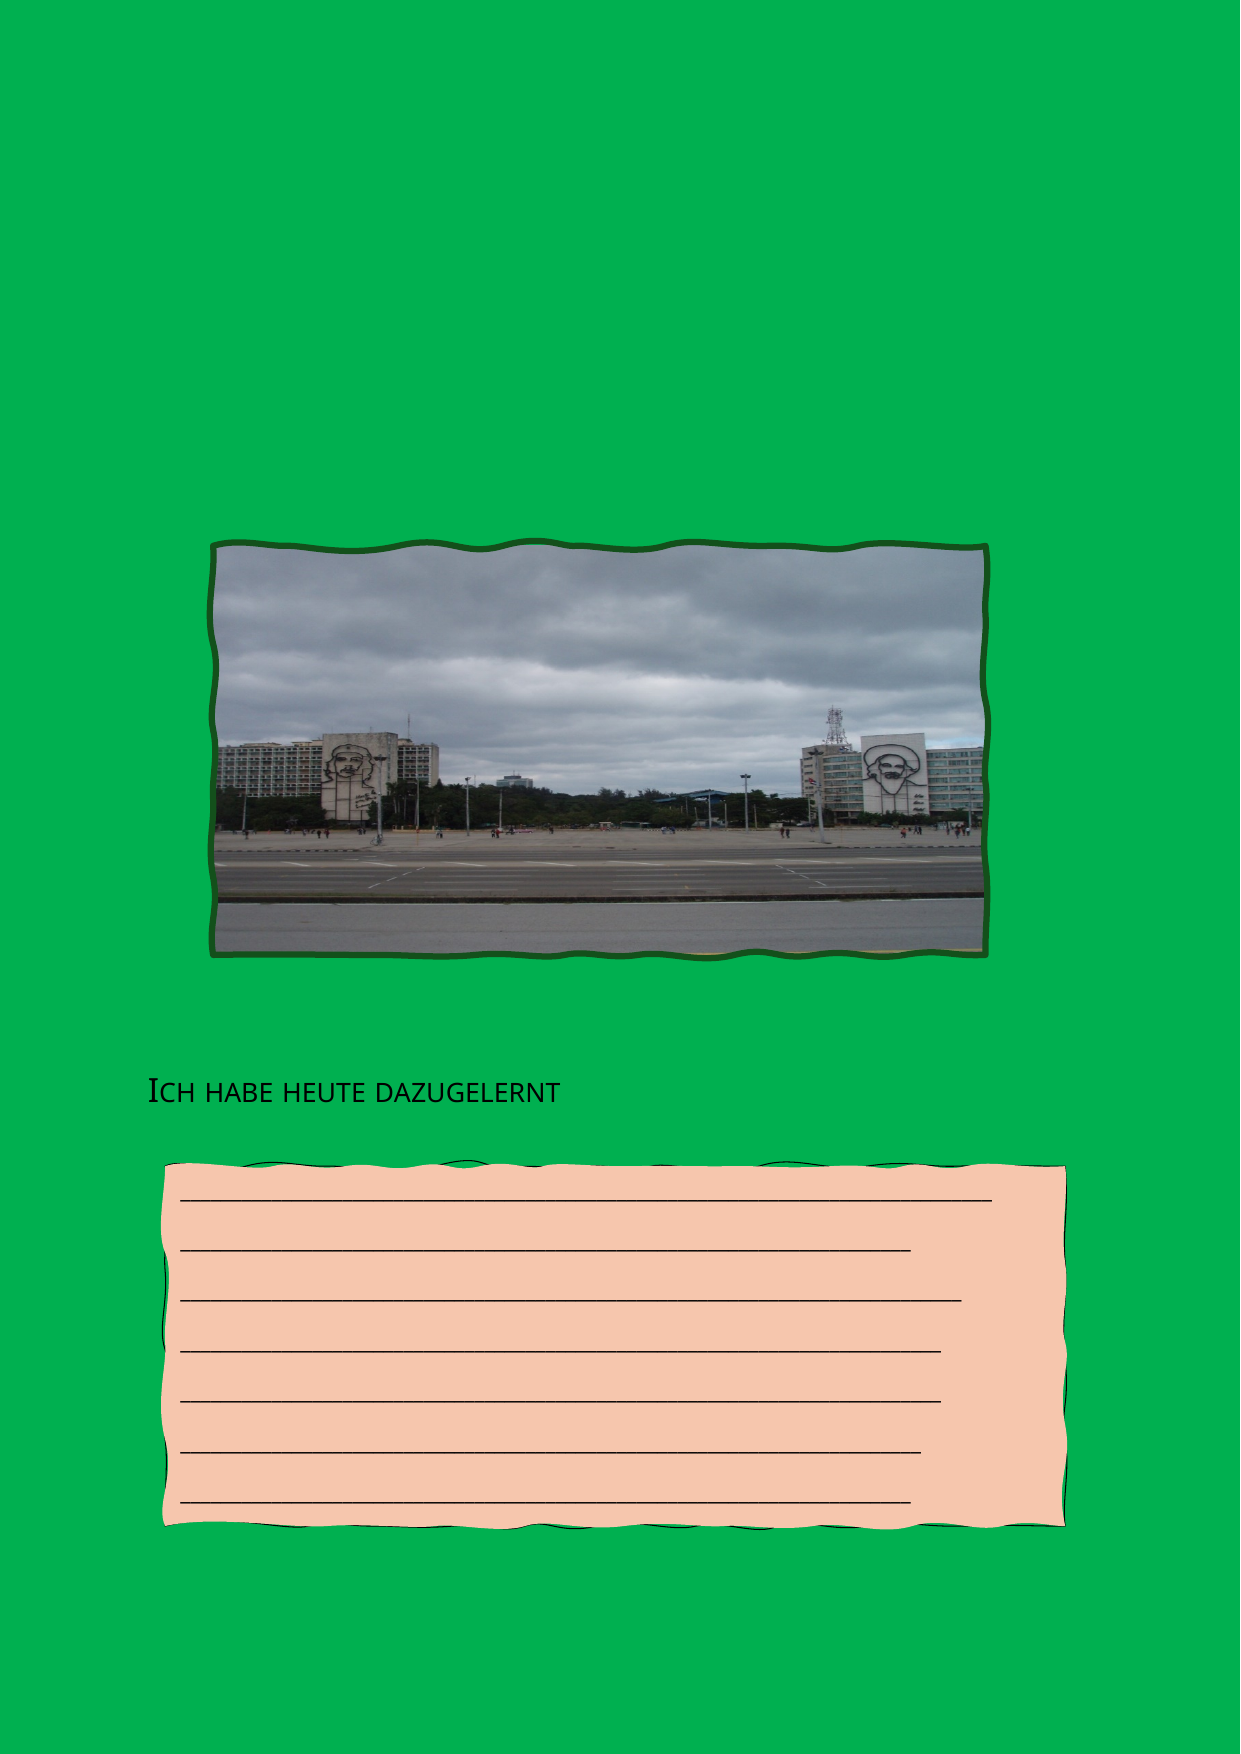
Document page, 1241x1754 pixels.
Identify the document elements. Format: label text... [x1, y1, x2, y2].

text Ich habe heute dazugelernt [148, 1066, 1093, 1112]
picture [213, 545, 984, 955]
